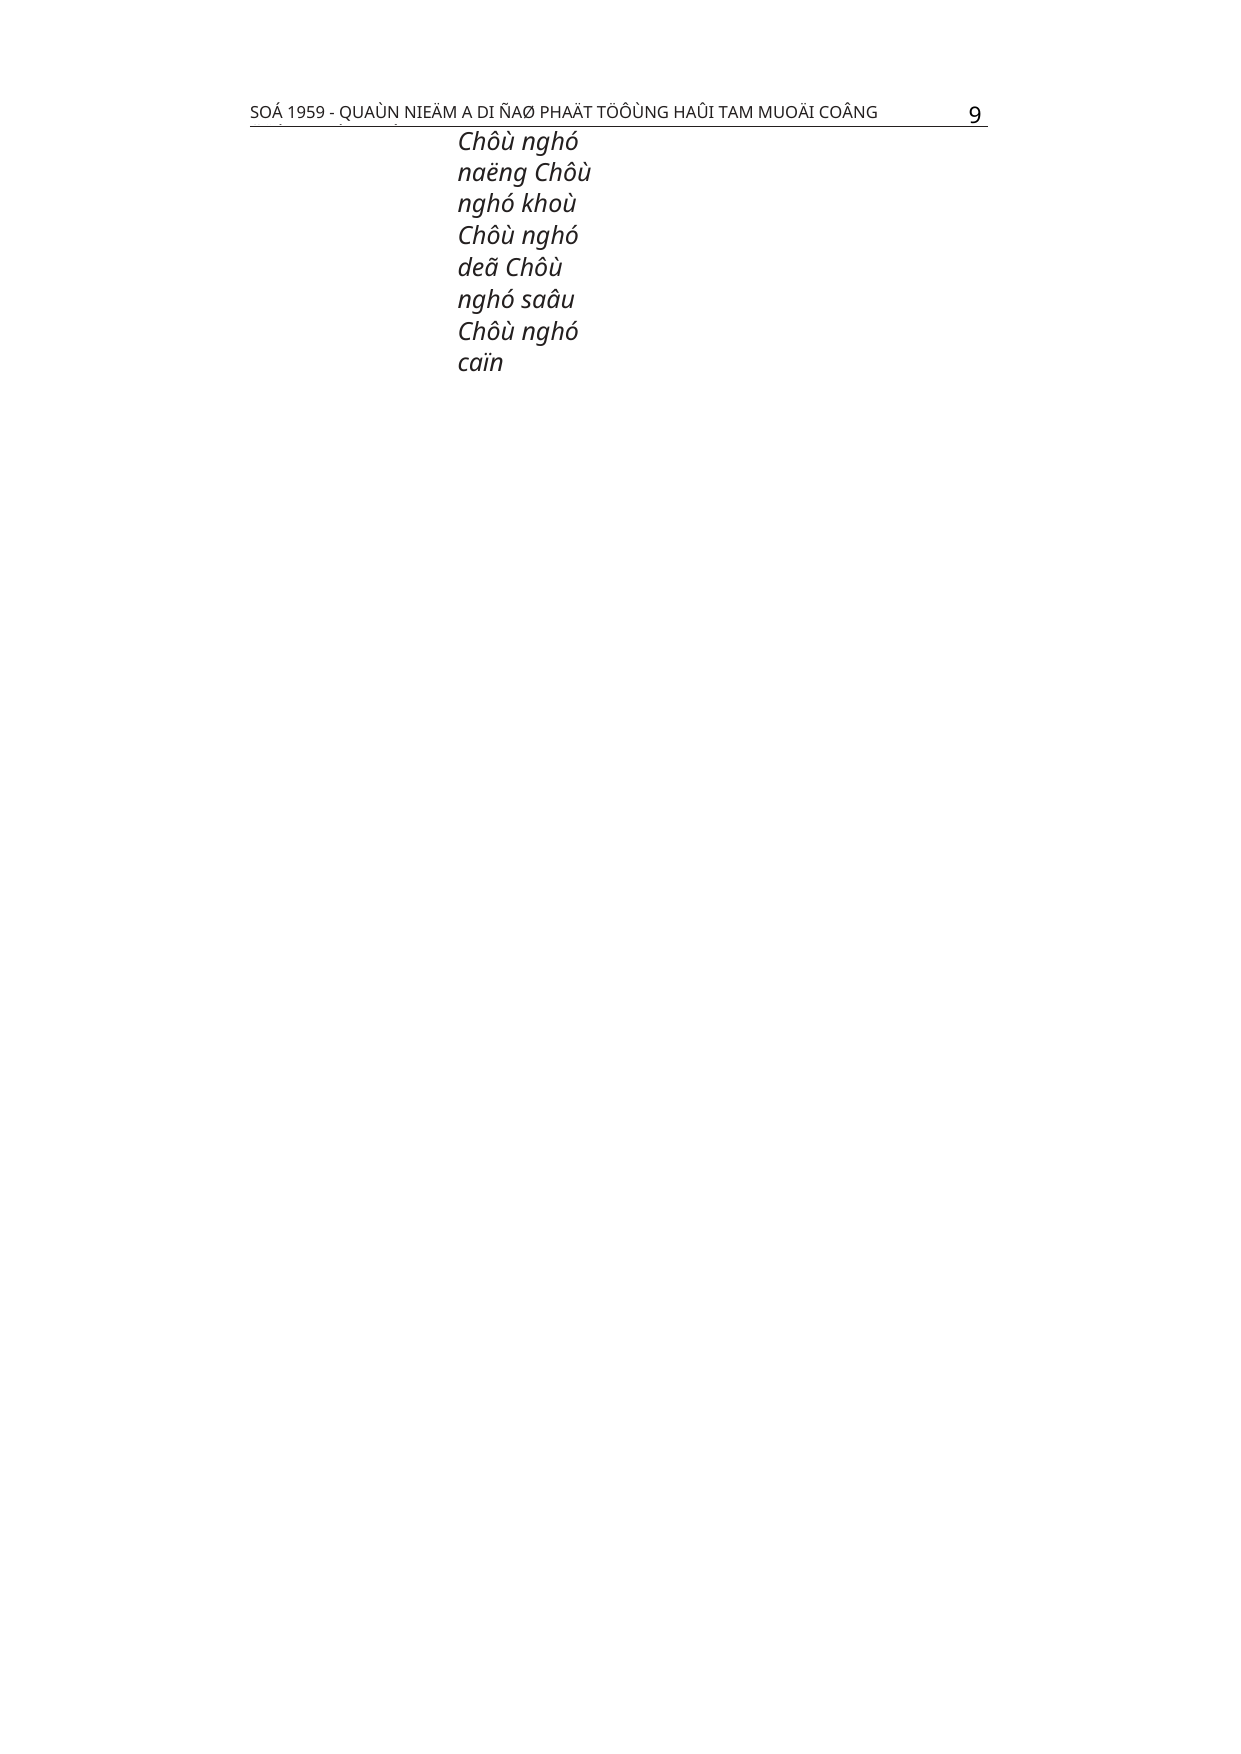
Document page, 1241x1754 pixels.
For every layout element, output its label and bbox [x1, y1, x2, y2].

text [457, 125, 620, 379]
